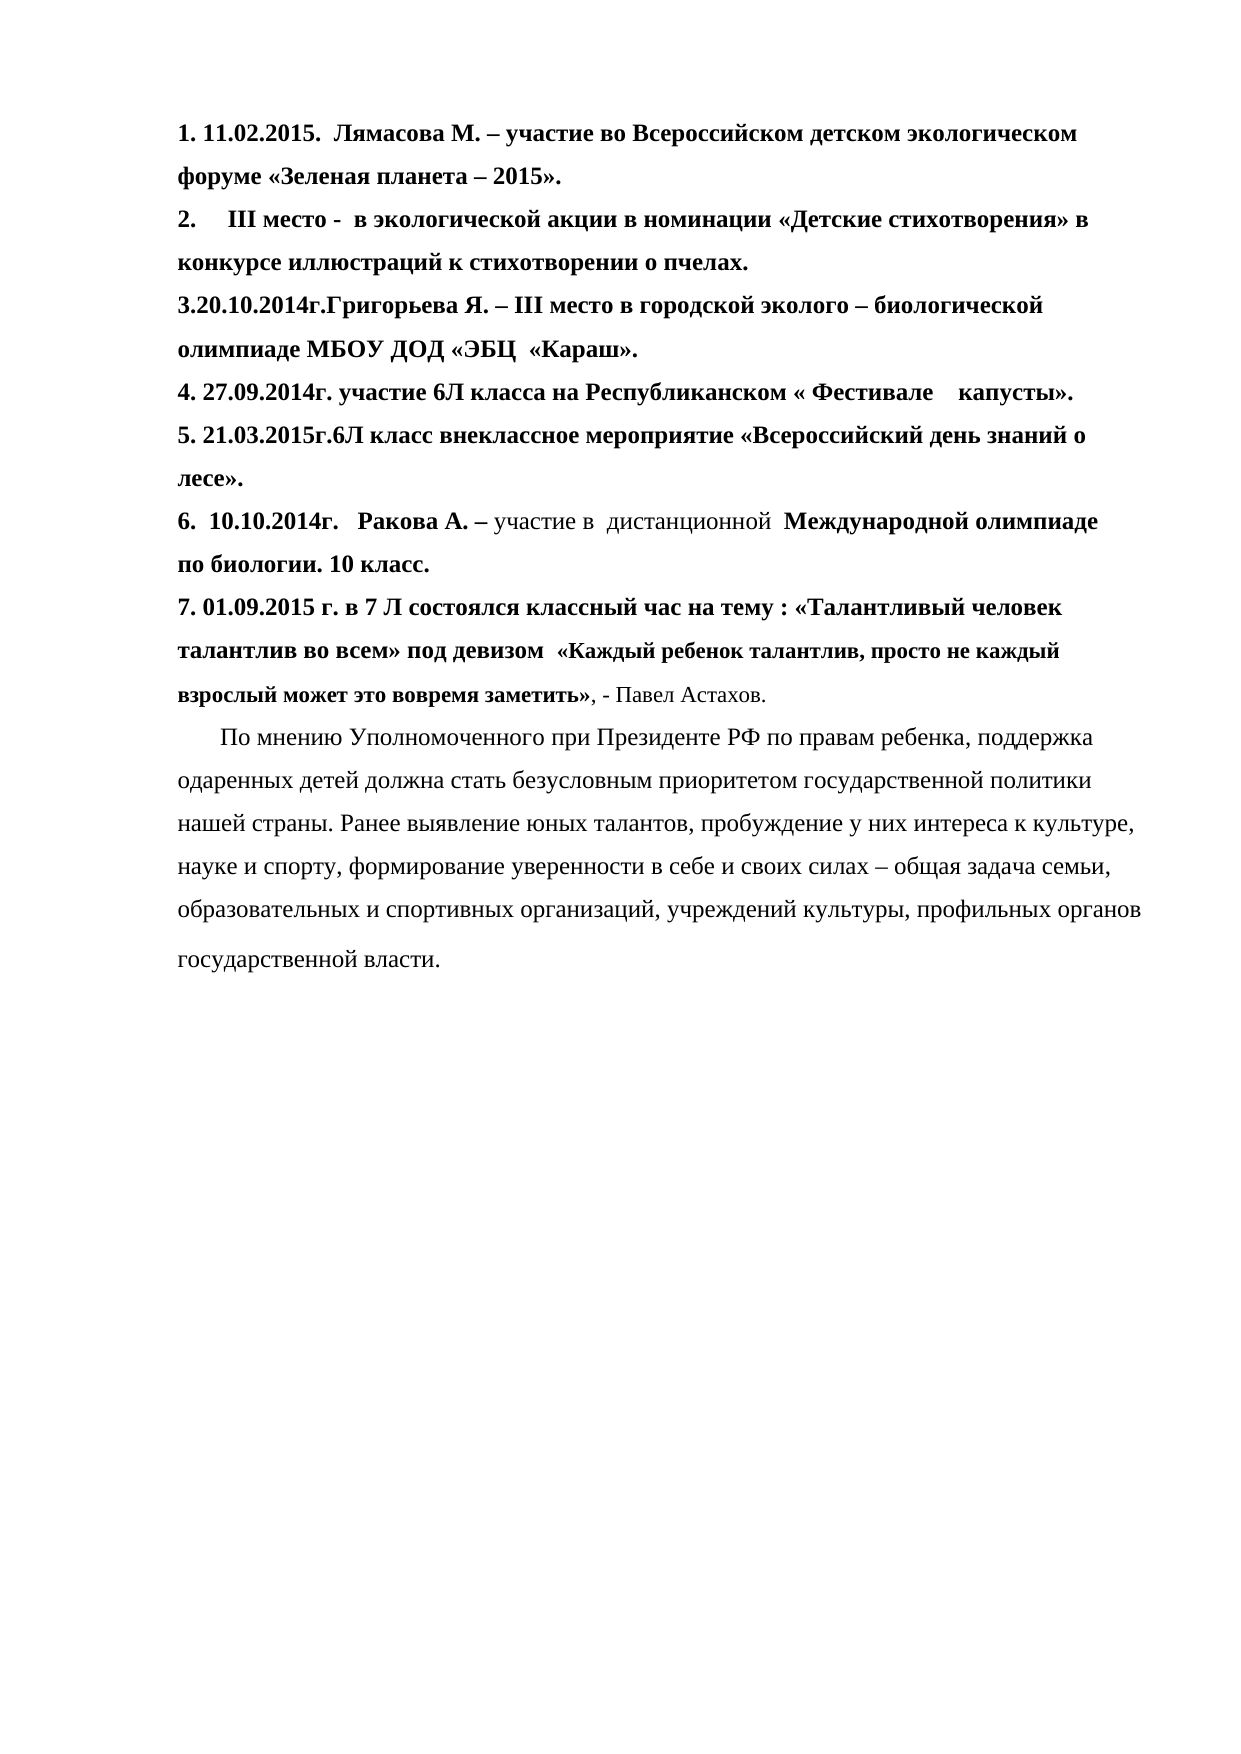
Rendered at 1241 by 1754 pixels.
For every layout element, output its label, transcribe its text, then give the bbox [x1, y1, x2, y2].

text 6. 10.10.2014г. Ракова А. – участие в дистанционной Международной олимпиаде [177, 506, 1152, 535]
text по биологии. 10 класс. [177, 549, 1152, 578]
text 5. 21.03.2015г.6Л класс внеклассное мероприятие «Всероссийский день знаний о лесе». [177, 420, 1152, 492]
text 7. 01.09.2015 г. в 7 Л состоялся классный час на тему : «Талантливый человек талантлив во всем» под девизом «Каждый ребенок талантлив, просто не каждый взрослый может это вовремя заметить», - Павел Астахов. [177, 592, 1152, 707]
text 4. 27.09.2014г. участие 6Л класса на Республиканском « Фестивале капусты». [177, 377, 1152, 406]
text 1. 11.02.2015. Лямасова М. – участие во Всероссийском детском экологическом форуме «Зеленая планета – 2015». 2. III место - в экологической акции в номинации «Детские стихотворения» в конкурсе иллюстраций к стихотворении о пчелах. [177, 118, 1152, 276]
text По мнению Уполномоченного при Президенте РФ по правам ребенка, поддержка одаренных детей должна стать безусловным приоритетом государственной политики нашей страны. Ранее выявление юных талантов, пробуждение у них интереса к культуре, науке и спорту, формирование уверенности в себе и своих силах – общая задача семьи, образовательных и спортивных организаций, учреждений культуры, профильных органов государственной власти. [177, 722, 1152, 973]
text 3.20.10.2014г.Григорьева Я. – III место в городской эколого – биологической олимпиаде МБОУ ДОД «ЭБЦ «Караш». [177, 291, 1152, 362]
